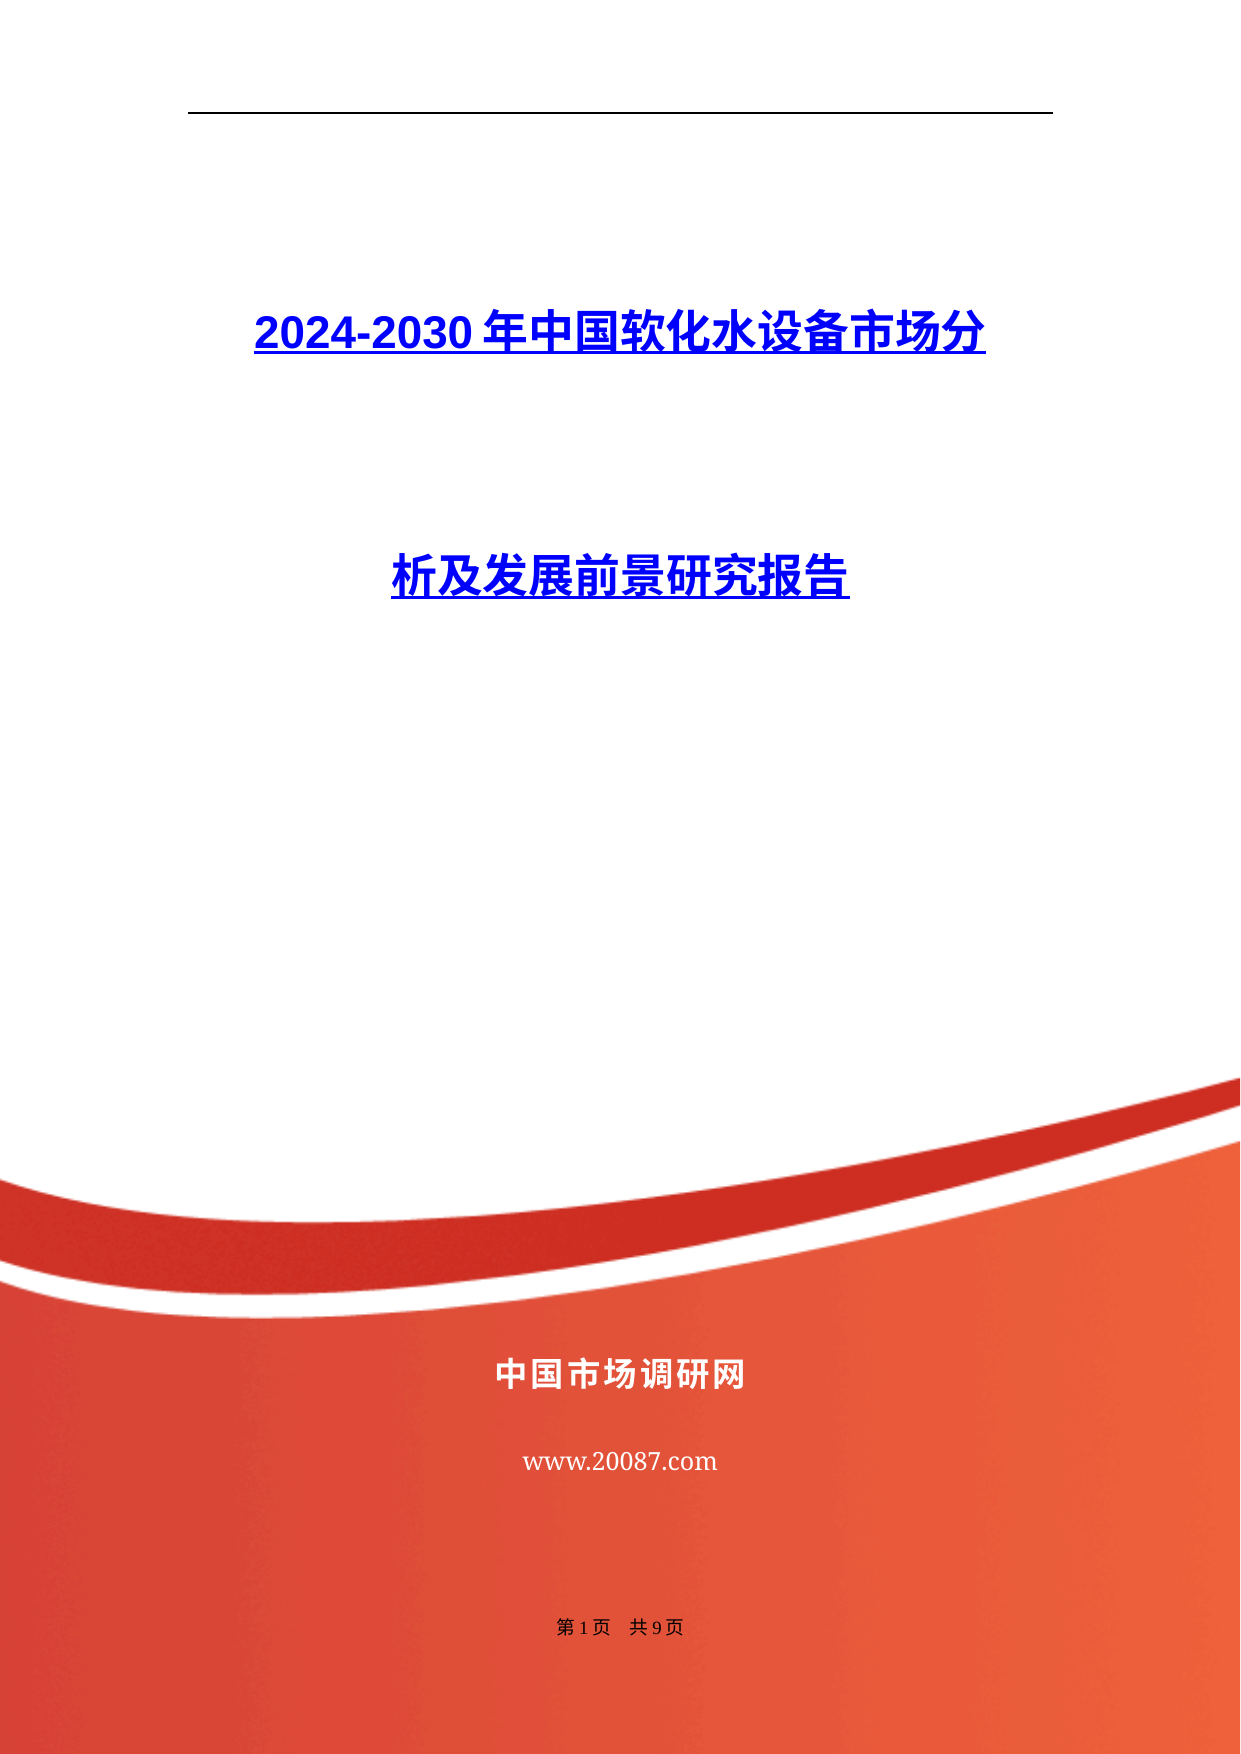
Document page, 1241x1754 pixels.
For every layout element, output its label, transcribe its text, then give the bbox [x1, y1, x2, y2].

table_header 2024-2030年中国软化水设备市场分析及发展前景研究报告 [188, 207, 1053, 773]
text www.20087.com [187, 1428, 1053, 1493]
picture [0, 1006, 1241, 1754]
subtitle 中国市场调研网 [187, 1339, 1053, 1404]
